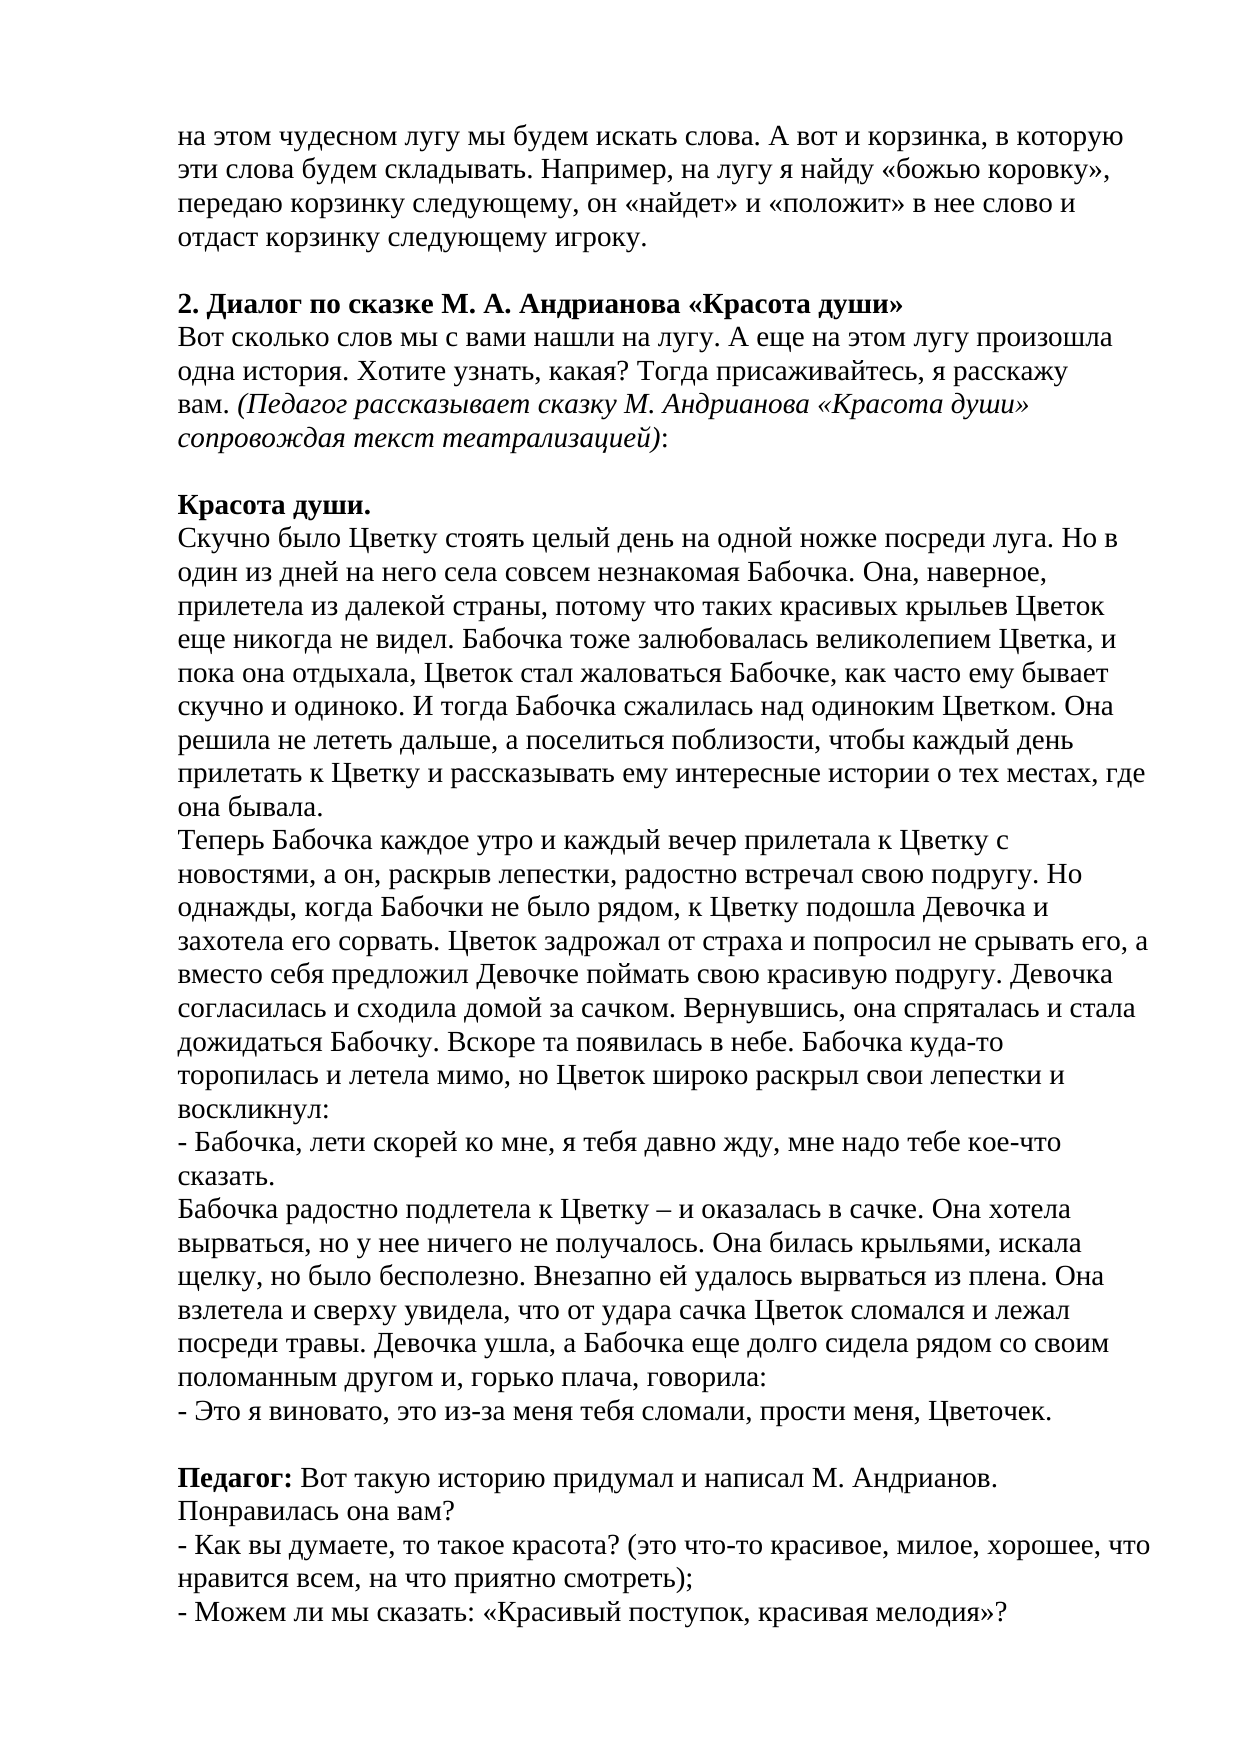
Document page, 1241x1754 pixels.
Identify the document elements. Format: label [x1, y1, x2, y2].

text [177, 118, 1152, 1627]
